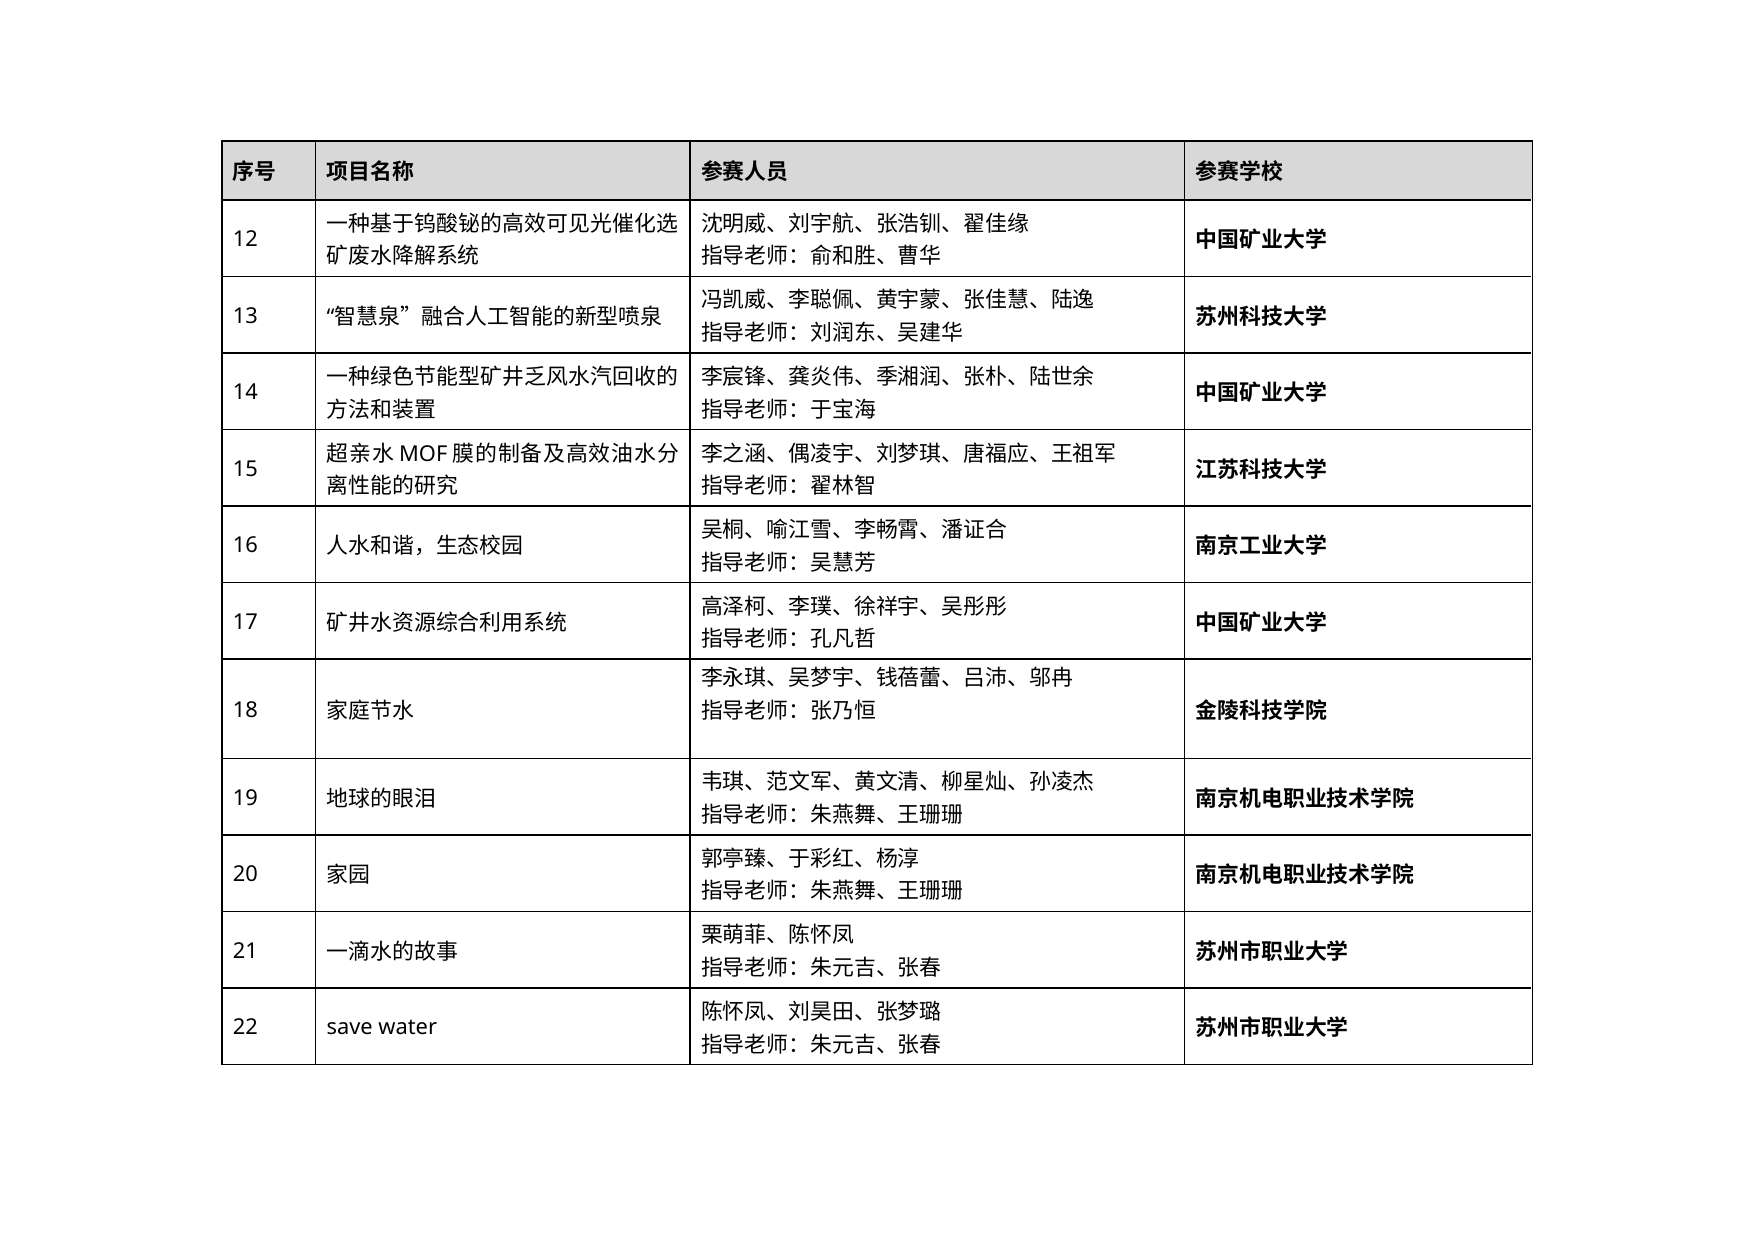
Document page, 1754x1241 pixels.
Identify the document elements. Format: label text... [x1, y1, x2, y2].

table_cell 沈明威、刘宇航、张浩钏、翟佳缘 指导老师：俞和胜、曹华 [691, 201, 1184, 276]
table_cell 栗萌菲、陈怀凤 指导老师：朱元吉、张春 [691, 912, 1184, 987]
table_header 参赛学校 [1185, 142, 1532, 199]
table_cell 22 [223, 989, 315, 1064]
table_cell 家庭节水 [316, 660, 689, 757]
table_cell 矿井水资源综合利用系统 [316, 583, 689, 658]
table_cell 15 [223, 430, 315, 505]
table_cell 20 [223, 836, 315, 911]
table_cell 苏州市职业大学 [1185, 911, 1532, 987]
table_cell 人水和谐，生态校园 [316, 507, 689, 582]
table_cell 13 [223, 277, 315, 352]
table_cell 苏州科技大学 [1185, 276, 1532, 352]
table_cell 江苏科技大学 [1185, 429, 1532, 505]
table_cell 家园 [316, 836, 689, 911]
table_cell 中国矿业大学 [1185, 582, 1532, 658]
table_cell 南京机电职业技术学院 [1185, 834, 1532, 911]
table_cell 陈怀凤、刘昊田、张梦璐 指导老师：朱元吉、张春 [691, 989, 1184, 1064]
table_cell “智慧泉”融合人工智能的新型喷泉 [316, 277, 689, 352]
table_cell 李之涵、偶凌宇、刘梦琪、唐福应、王祖军 指导老师：翟林智 [691, 430, 1184, 505]
table_cell 吴桐、喻江雪、李畅霄、潘证合 指导老师：吴慧芳 [691, 507, 1184, 582]
table_cell 南京工业大学 [1185, 505, 1532, 582]
table_cell 12 [223, 201, 315, 276]
table_cell 金陵科技学院 [1185, 658, 1532, 757]
table_cell 南京机电职业技术学院 [1185, 758, 1532, 834]
table_cell 超亲水MOF膜的制备及高效油水分离性能的研究 [316, 430, 689, 505]
table_cell 郭亭臻、于彩红、杨淳 指导老师：朱燕舞、王珊珊 [691, 836, 1184, 911]
table_cell save water [316, 989, 689, 1064]
table_header 序号 [223, 142, 315, 199]
table_cell 一种绿色节能型矿井乏风水汽回收的方法和装置 [316, 354, 689, 429]
table_cell 19 [223, 759, 315, 834]
table_cell 14 [223, 354, 315, 429]
table_cell 一种基于钨酸铋的高效可见光催化选矿废水降解系统 [316, 201, 689, 276]
table_header 项目名称 [316, 142, 689, 199]
table_cell 17 [223, 583, 315, 658]
table_cell 韦琪、范文军、黄文清、柳星灿、孙凌杰 指导老师：朱燕舞、王珊珊 [691, 759, 1184, 834]
table_cell 李永琪、吴梦宇、钱蓓蕾、吕沛、邬冉 指导老师：张乃恒 [691, 660, 1184, 757]
table_cell 中国矿业大学 [1185, 199, 1532, 276]
table_cell 一滴水的故事 [316, 912, 689, 987]
table_cell 16 [223, 507, 315, 582]
table_cell 地球的眼泪 [316, 759, 689, 834]
table_cell 18 [223, 660, 315, 757]
table_cell 中国矿业大学 [1185, 352, 1532, 429]
table_cell 冯凯威、李聪佩、黄宇蒙、张佳慧、陆逸 指导老师：刘润东、吴建华 [691, 277, 1184, 352]
table_cell 李宸锋、龚炎伟、季湘润、张朴、陆世余 指导老师：于宝海 [691, 354, 1184, 429]
table_cell 苏州市职业大学 [1185, 987, 1532, 1064]
table_header 参赛人员 [691, 142, 1184, 199]
table_cell 21 [223, 912, 315, 987]
table_cell 高泽柯、李璞、徐祥宇、吴彤彤 指导老师：孔凡哲 [691, 583, 1184, 658]
